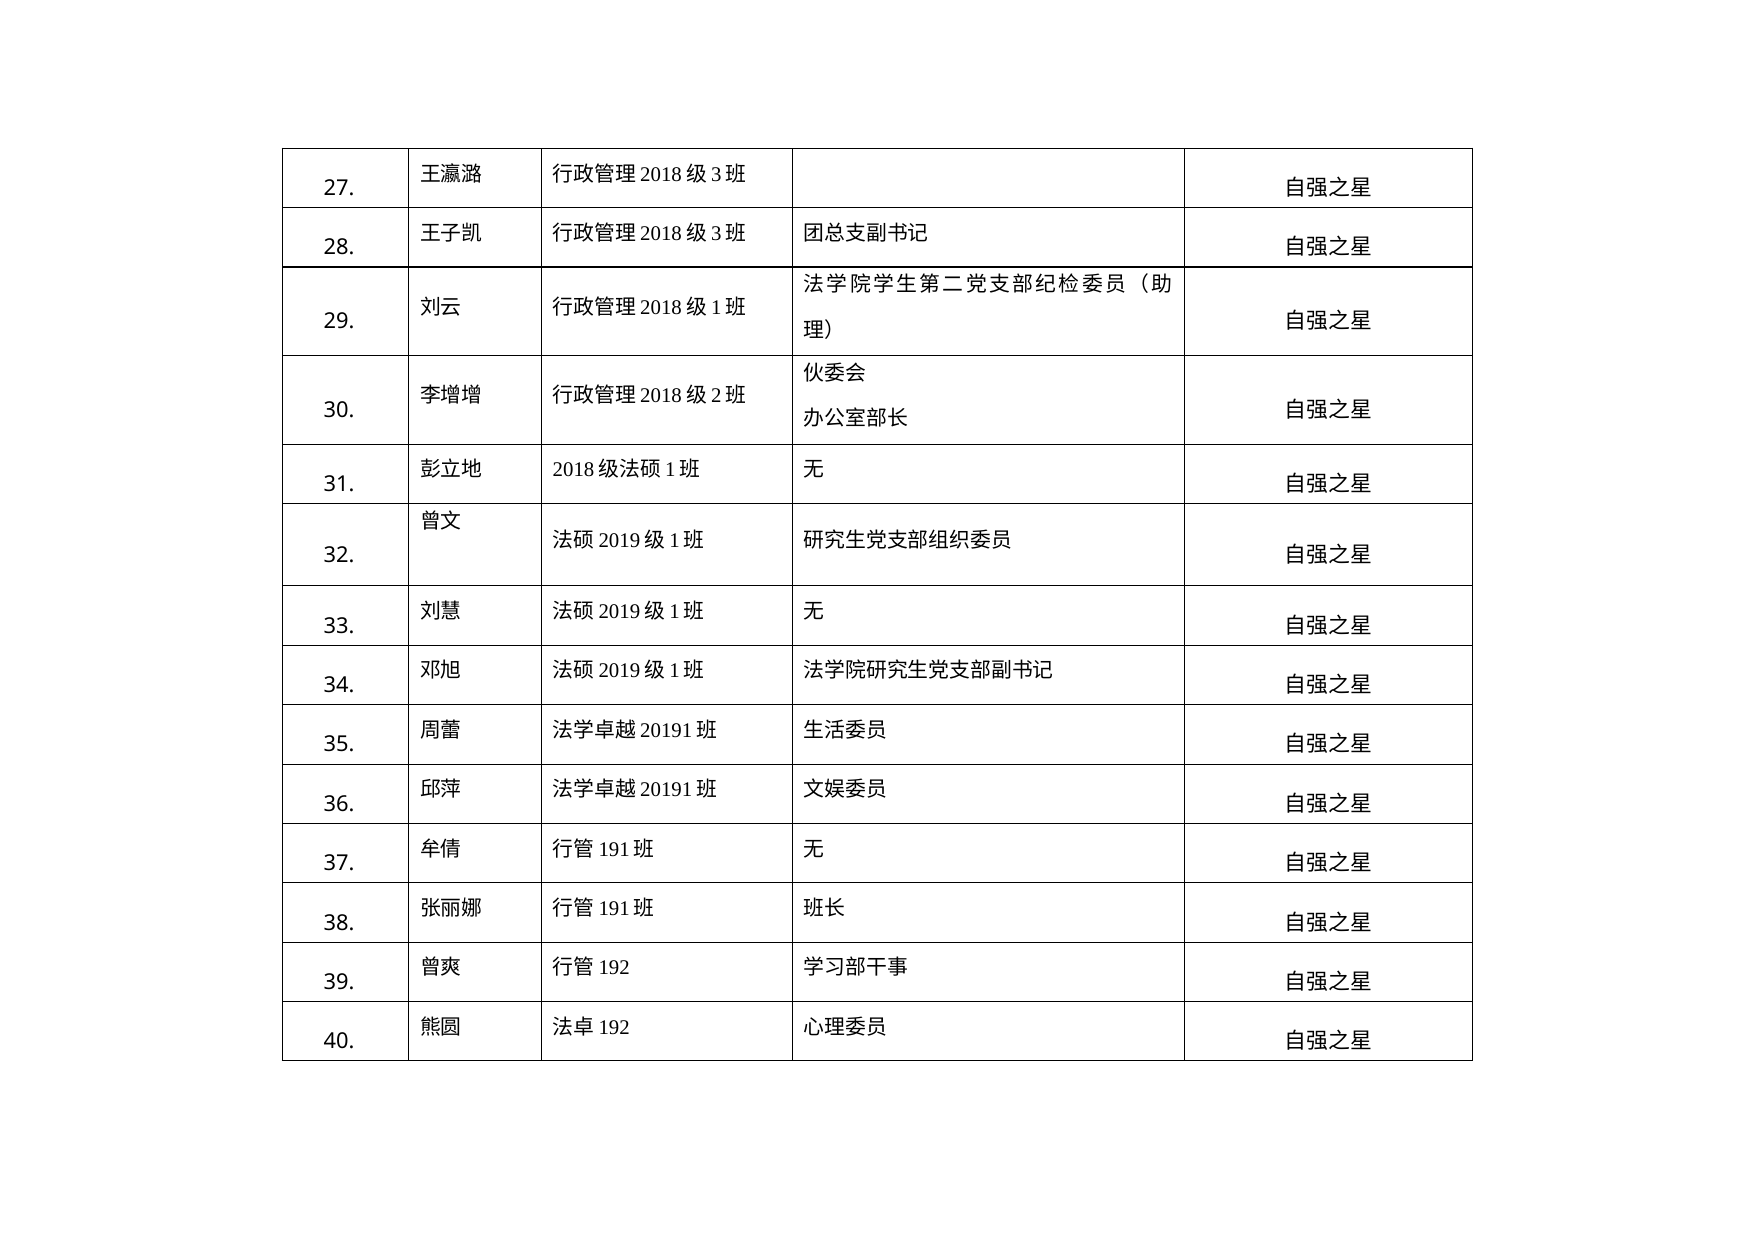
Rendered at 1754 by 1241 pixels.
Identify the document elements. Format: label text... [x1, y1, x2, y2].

table_cell [283, 1002, 408, 1060]
table_cell [283, 149, 408, 207]
table_cell 曾爽 [409, 943, 541, 1001]
table_cell 团总支副书记 [793, 208, 1184, 266]
table_cell 法学院学生第二党支部纪检委员（助理） [793, 268, 1184, 355]
table_cell 班长 [793, 883, 1184, 942]
table_cell 自强之星 [1185, 586, 1472, 645]
table_cell 法硕2019级1班 [542, 646, 792, 704]
table_cell 无 [793, 586, 1184, 645]
table_cell 行政管理2018级3班 [542, 149, 792, 207]
table_cell 行管191班 [542, 824, 792, 882]
table_cell [283, 356, 408, 443]
table_cell 刘云 [409, 268, 541, 355]
table_cell [283, 504, 408, 585]
table_cell 法学卓越20191班 [542, 705, 792, 763]
table_cell [793, 149, 1184, 207]
table_cell [283, 268, 408, 355]
table_cell 自强之星 [1185, 268, 1472, 355]
table_cell 自强之星 [1185, 208, 1472, 266]
table_cell 法硕2019级1班 [542, 504, 792, 585]
table_cell [283, 883, 408, 942]
table_cell 邱萍 [409, 765, 541, 823]
table_cell 自强之星 [1185, 883, 1472, 942]
table_cell 无 [793, 824, 1184, 882]
table_cell [283, 445, 408, 503]
table_cell 自强之星 [1185, 1002, 1472, 1060]
table_cell 曾文 [409, 504, 541, 585]
table_cell 邓旭 [409, 646, 541, 704]
table_cell 彭立地 [409, 445, 541, 503]
table_cell 行管192 [542, 943, 792, 1001]
table_cell 无 [793, 445, 1184, 503]
table_cell [283, 646, 408, 704]
table_cell 张丽娜 [409, 883, 541, 942]
table_cell 生活委员 [793, 705, 1184, 763]
table_cell 2018级法硕1班 [542, 445, 792, 503]
table_cell 法卓192 [542, 1002, 792, 1060]
table_cell 法学卓越20191班 [542, 765, 792, 823]
table_cell 熊圆 [409, 1002, 541, 1060]
table_cell 行管191班 [542, 883, 792, 942]
table_cell 伙委会 办公室部长 [793, 356, 1184, 443]
table_cell 李增增 [409, 356, 541, 443]
table_cell 法学院研究生党支部副书记 [793, 646, 1184, 704]
table_cell [283, 765, 408, 823]
table_cell 自强之星 [1185, 445, 1472, 503]
table_cell [283, 705, 408, 763]
table_cell 自强之星 [1185, 149, 1472, 207]
table_cell 牟倩 [409, 824, 541, 882]
table_cell 自强之星 [1185, 504, 1472, 585]
table_cell 自强之星 [1185, 765, 1472, 823]
table_cell 学习部干事 [793, 943, 1184, 1001]
table_cell 文娱委员 [793, 765, 1184, 823]
table_cell 自强之星 [1185, 824, 1472, 882]
table_cell 自强之星 [1185, 705, 1472, 763]
table_cell 王子凯 [409, 208, 541, 266]
table_cell 行政管理2018级3班 [542, 208, 792, 266]
table_cell 刘慧 [409, 586, 541, 645]
table_cell 自强之星 [1185, 943, 1472, 1001]
table_cell 王瀛潞 [409, 149, 541, 207]
table_cell 行政管理2018级2班 [542, 356, 792, 443]
table_cell 研究生党支部组织委员 [793, 504, 1184, 585]
table_cell 自强之星 [1185, 646, 1472, 704]
table_cell [283, 824, 408, 882]
table_cell [283, 208, 408, 266]
table_cell [283, 943, 408, 1001]
table_cell 法硕2019级1班 [542, 586, 792, 645]
table_cell 周蕾 [409, 705, 541, 763]
table_cell [283, 586, 408, 645]
table_cell 心理委员 [793, 1002, 1184, 1060]
table_cell 行政管理2018级1班 [542, 268, 792, 355]
table_cell 自强之星 [1185, 356, 1472, 443]
